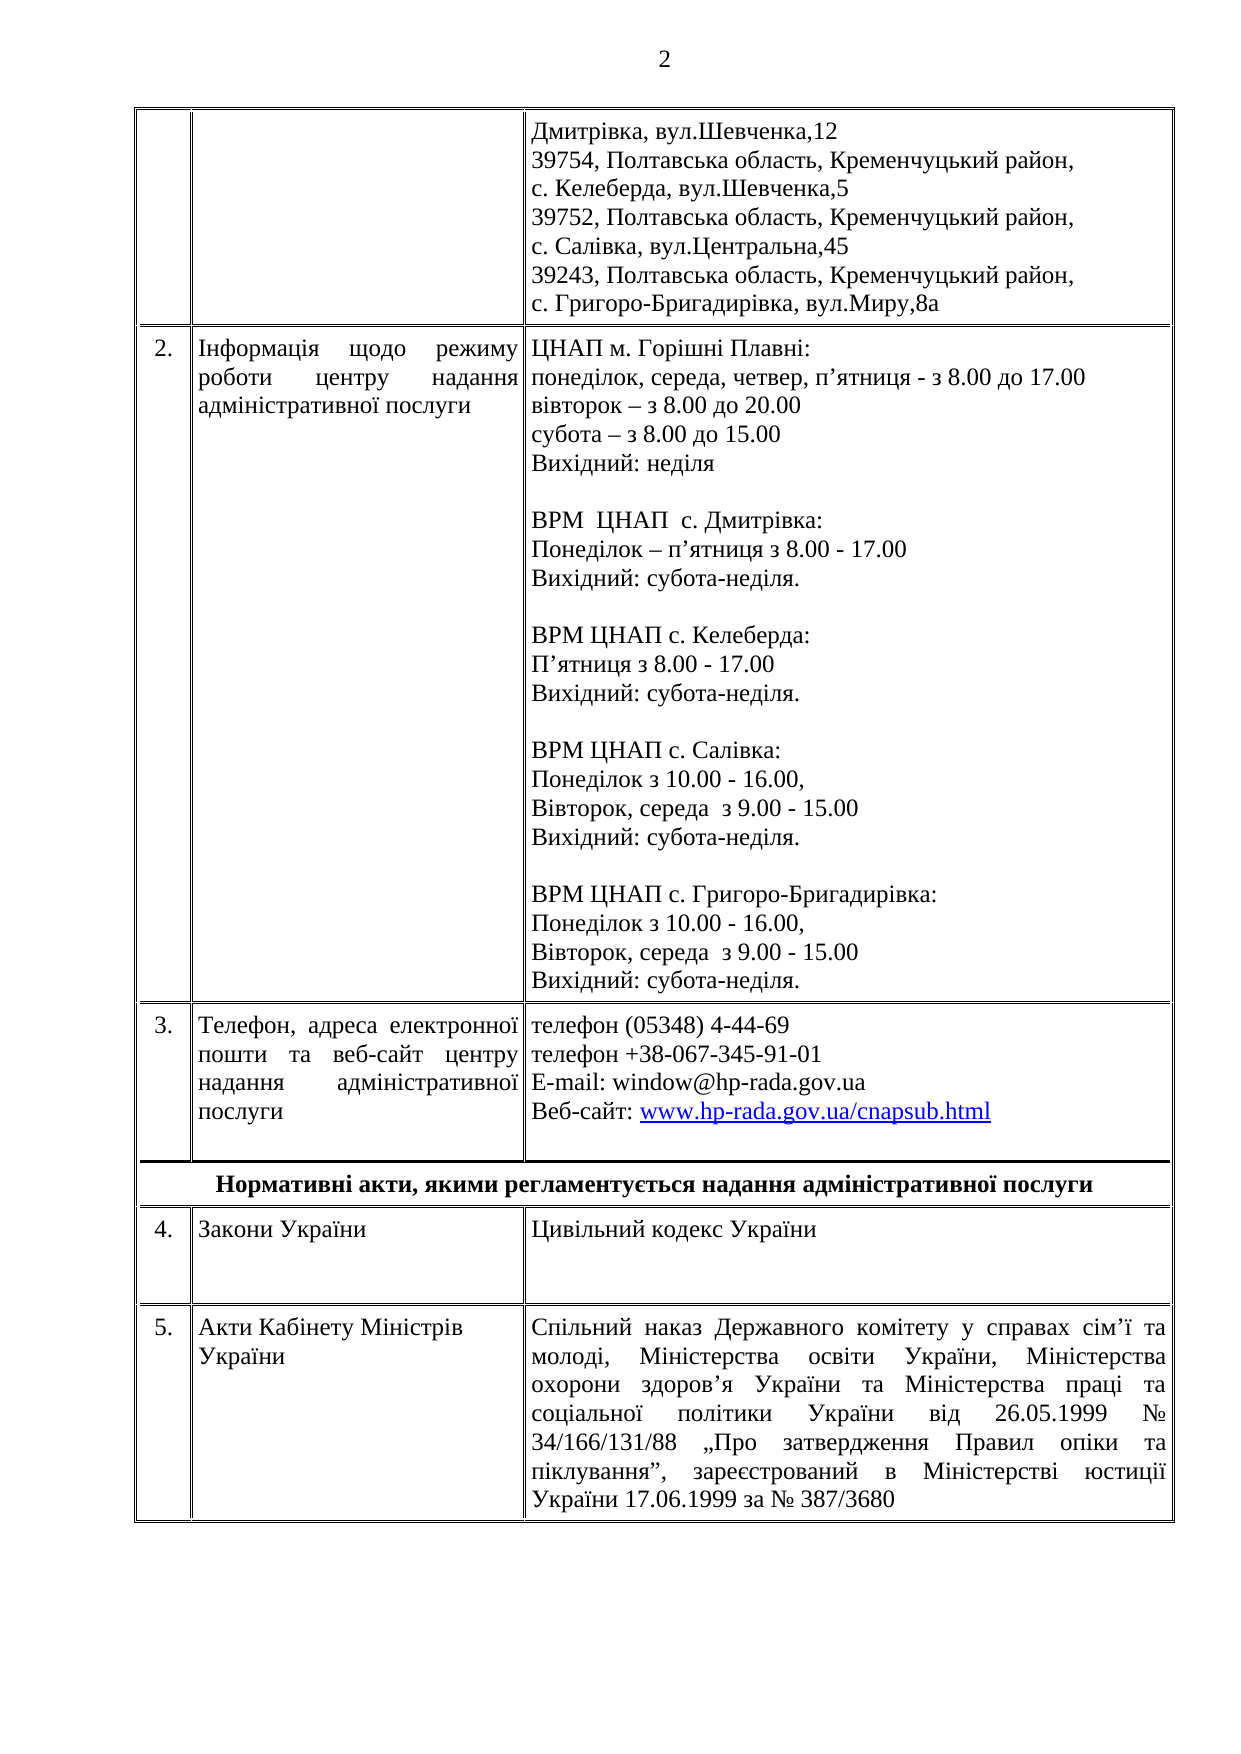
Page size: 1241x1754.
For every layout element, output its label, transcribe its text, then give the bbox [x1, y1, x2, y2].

table_cell Телефон, адреса електронної пошти та веб-сайт центру надання адміністративної послуги [193, 1004, 523, 1160]
table_cell Нормативні акти, якими регламентується надання адміністративної послуги [137, 1160, 1172, 1204]
table_cell 4. [137, 1205, 190, 1303]
table_cell Акти Кабінету Міністрів України [192, 1306, 525, 1519]
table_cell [525, 110, 1172, 323]
table_cell 1. [137, 110, 192, 323]
table_cell ЦНАП м. Горішні Плавні: понеділок, середа, четвер, п’ятниця - з 8.00 до 17.00 вівторок – з 8.00 до 20.00 субота – з 8.00 до 15.00 Вихідний: неділя ВРМ ЦНАП с. Дмитрівка: Понеділок – п’ятниця з 8.00 - 17.00 Вихідний: субота-неділя. ВРМ ЦНАП с. Келеберда: П’ятниця з 8.00 - 17.00 Вихідний: субота-неділя. ВРМ ЦНАП с. Салівка: Понеділок з 10.00 - 16.00, Вівторок, середа з 9.00 - 15.00 Вихідний: субота-неділя. ВРМ ЦНАП с. Григоро-Бригадирівка: Понеділок з 10.00 - 16.00, Вівторок, середа з 9.00 - 15.00 Вихідний: субота-неділя. [526, 324, 1172, 1001]
table_cell 5. [135, 1303, 192, 1519]
table_cell Закони України [193, 1208, 523, 1303]
table_cell 3. [135, 1001, 192, 1160]
table_cell Інформація щодо режиму роботи центру надання адміністративної послуги [193, 327, 523, 1001]
table_cell телефон (05348) 4-44-69 телефон +38-067-345-91-01 E-mail: window@hp-rada.gov.ua Веб-сайт: www.hp-rada.gov.ua/cnapsub.html [525, 1001, 1173, 1160]
table_cell Цивільний кодекс України [526, 1205, 1172, 1303]
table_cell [192, 110, 525, 323]
table_cell Спільний наказ Державного комітету у справах сім’ї та молоді, Міністерства освіти України, Міністерства охорони здоров’я України та Міністерства праці та соціальної політики України від 26.05.1999 № 34/166/131/88 „Про затвердження Правил опіки та піклування”, зареєстрований в Міністерстві юстиції України 17.06.1999 за № 387/3680 [525, 1303, 1173, 1519]
table_cell 2. [137, 324, 190, 1001]
